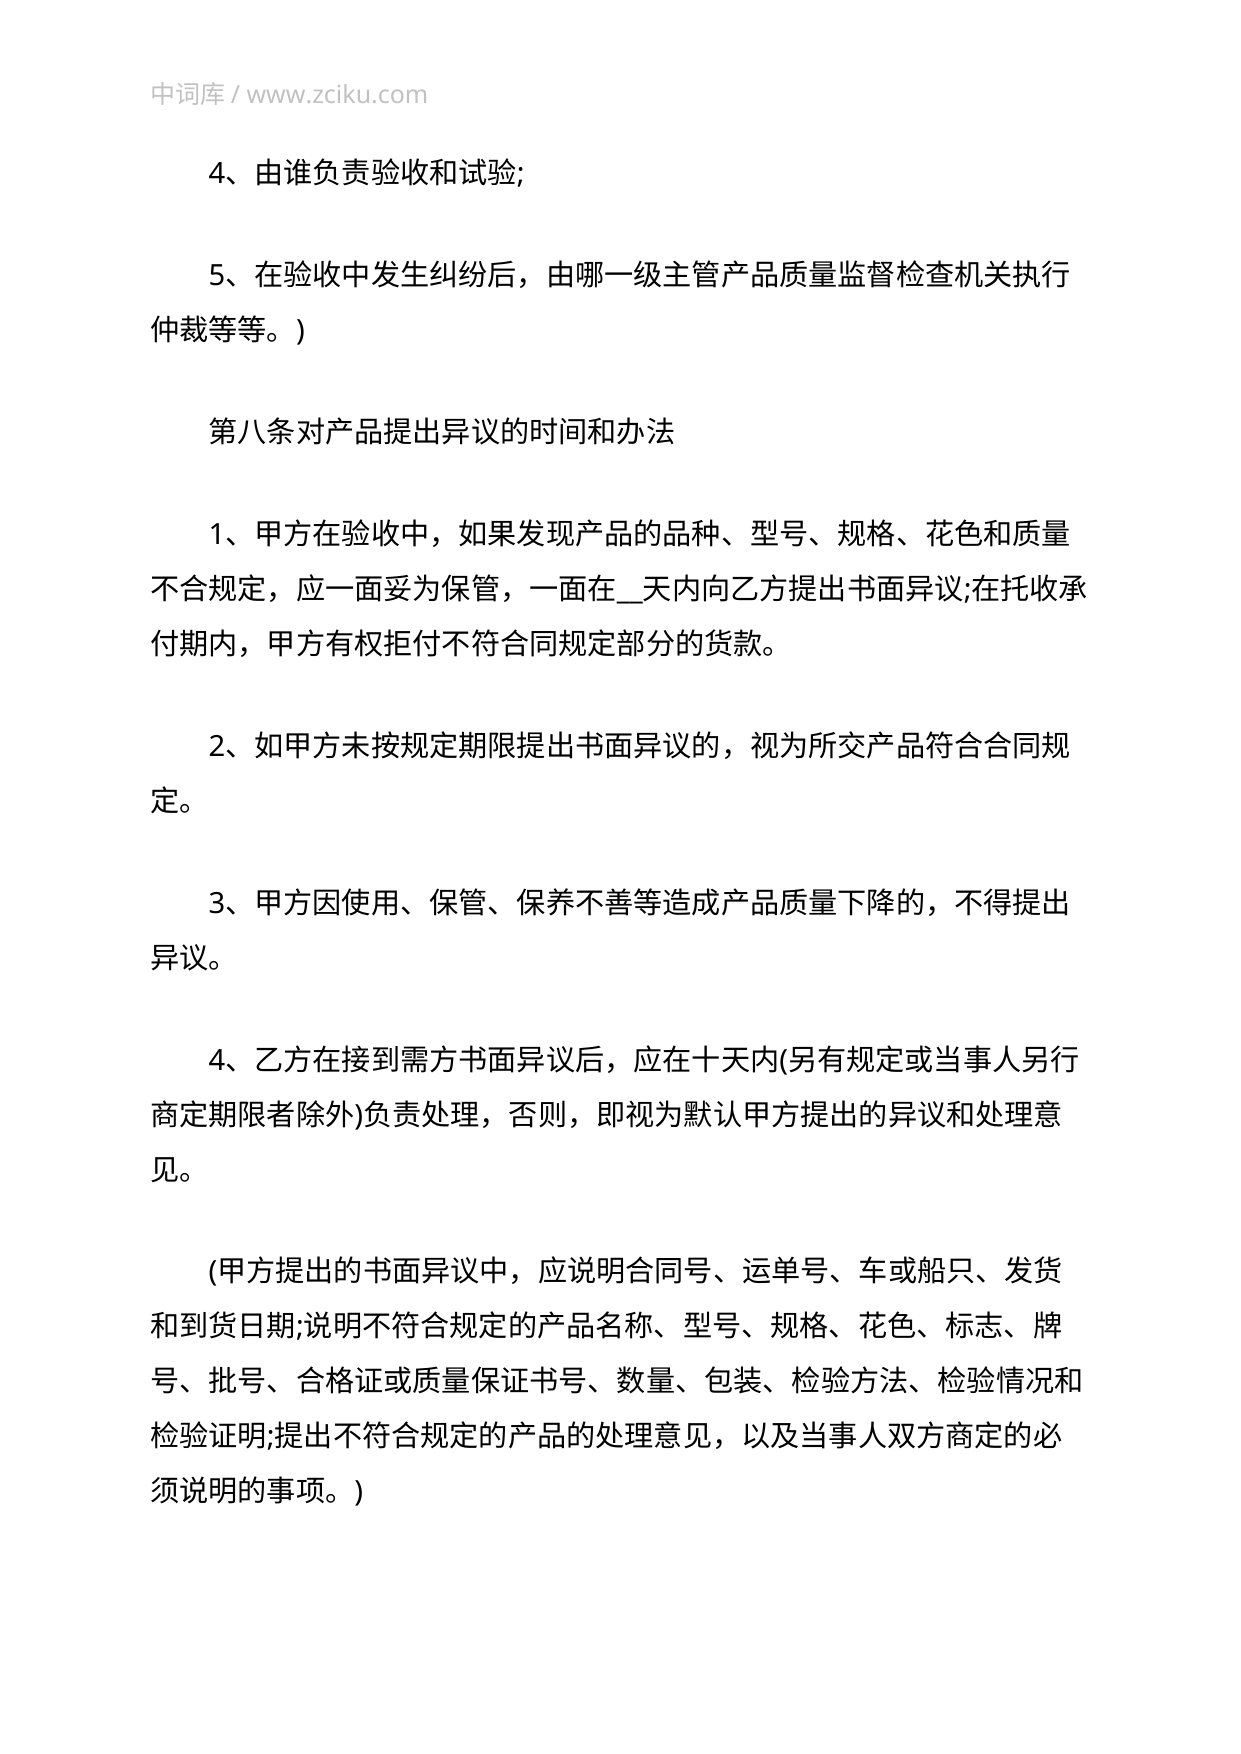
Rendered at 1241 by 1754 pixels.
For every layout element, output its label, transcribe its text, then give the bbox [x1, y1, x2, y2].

text 3、甲方因使用、保管、保养不善等造成产品质量下降的，不得提出异议。 [150, 879, 1090, 977]
text 4、乙方在接到需方书面异议后，应在十天内(另有规定或当事人另行商定期限者除外)负责处理，否则，即视为默认甲方提出的异议和处理意见。 [150, 1036, 1090, 1188]
text 2、如甲方未按规定期限提出书面异议的，视为所交产品符合合同规定。 [150, 722, 1090, 820]
text (甲方提出的书面异议中，应说明合同号、运单号、车或船只、发货和到货日期;说明不符合规定的产品名称、型号、规格、花色、标志、牌号、批号、合格证或质量保证书号、数量、包装、检验方法、检验情况和检验证明;提出不符合规定的产品的处理意见，以及当事人双方商定的必须说明的事项。) [150, 1248, 1090, 1510]
text 1、甲方在验收中，如果发现产品的品种、型号、规格、花色和质量不合规定，应一面妥为保管，一面在__天内向乙方提出书面异议;在托收承付期内，甲方有权拒付不符合同规定部分的货款。 [150, 511, 1090, 663]
text 第八条对产品提出异议的时间和办法 [150, 409, 1090, 451]
text 5、在验收中发生纠纷后，由哪一级主管产品质量监督检查机关执行仲裁等等。) [150, 252, 1090, 349]
text 4、由谁负责验收和试验; [150, 150, 1090, 192]
